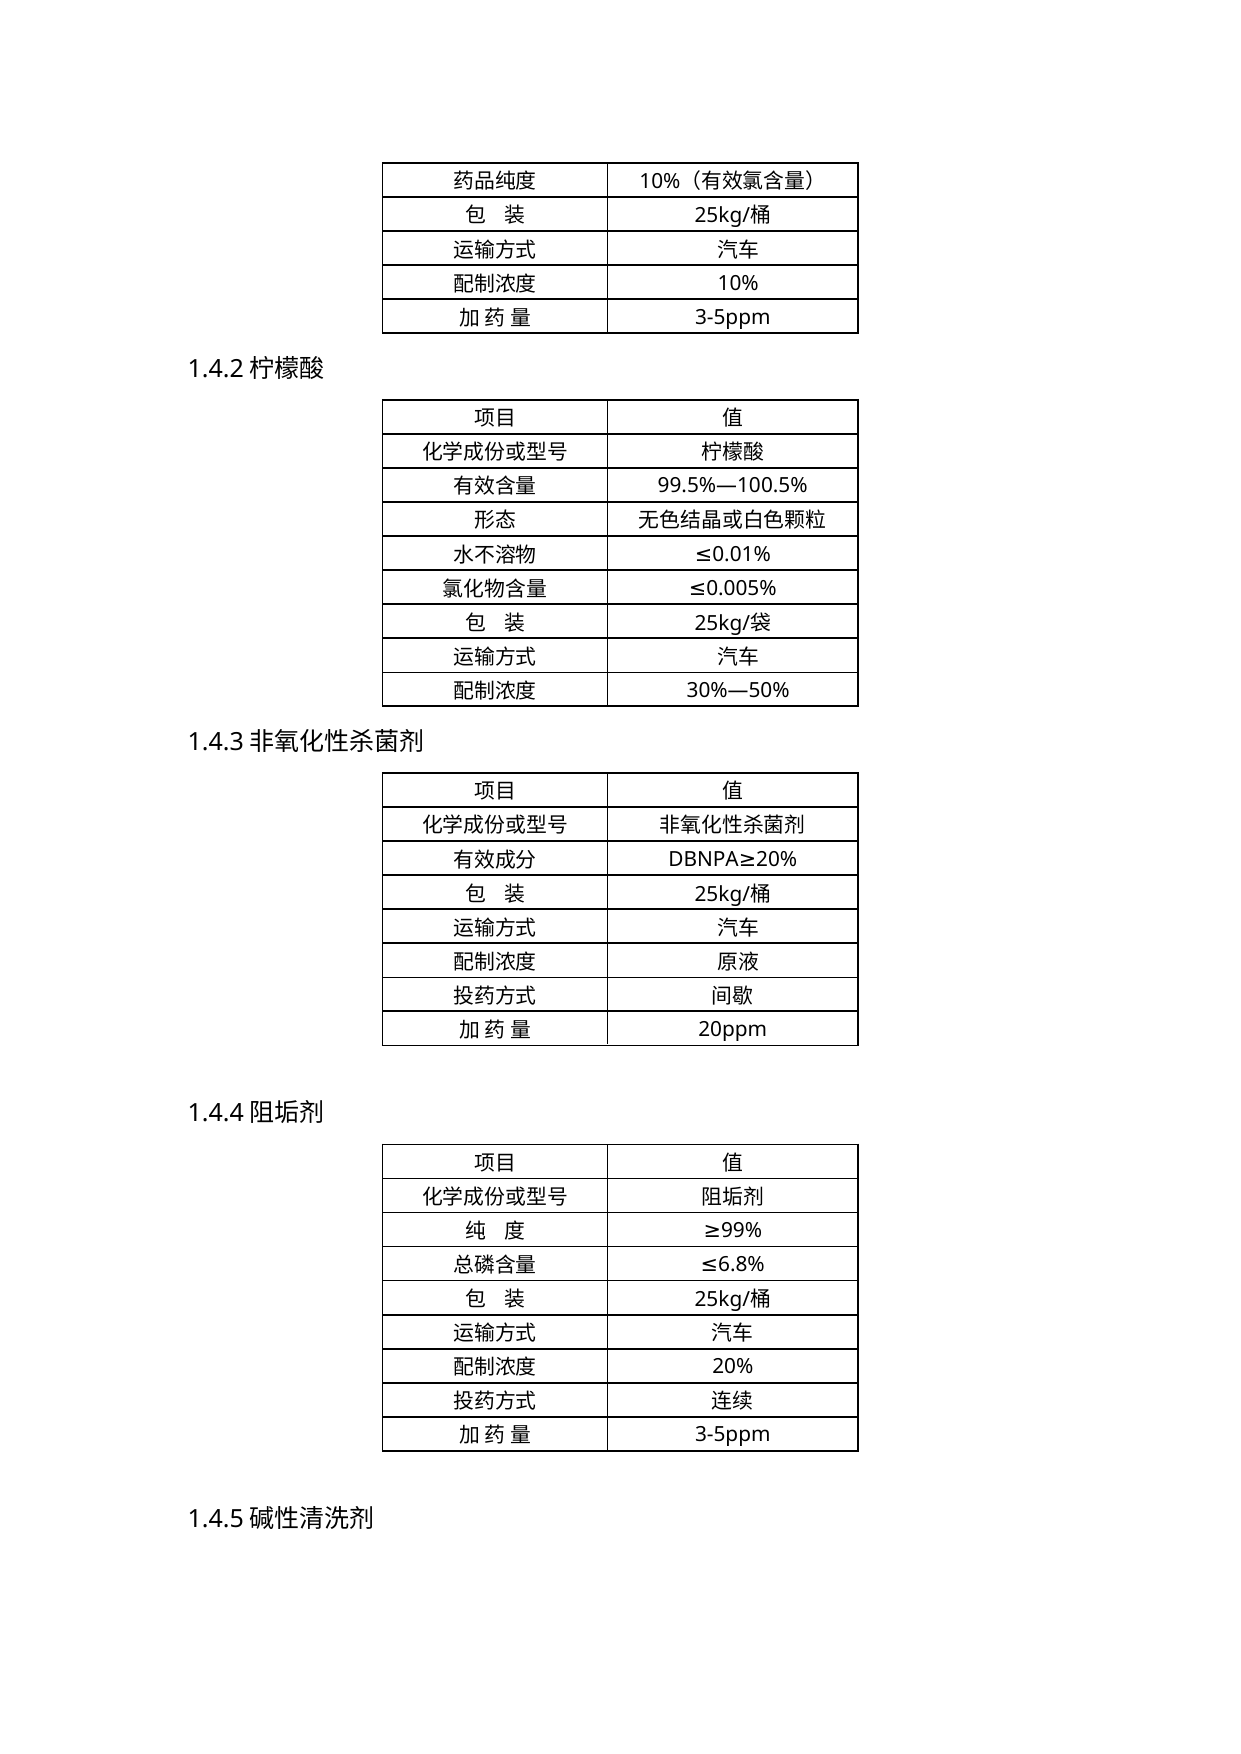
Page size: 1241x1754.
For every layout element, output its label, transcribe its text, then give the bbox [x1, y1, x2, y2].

table_cell 有效成分 [383, 842, 607, 874]
table_cell DBNPA≥20% [608, 842, 857, 874]
table_header 项目 [383, 401, 607, 433]
table_header 项目 [383, 774, 607, 806]
table_header 值 [608, 774, 857, 806]
table_cell 25kg/桶 [608, 1281, 857, 1314]
table_cell 包 装 [383, 876, 607, 908]
table_cell 25kg/袋 [608, 605, 857, 637]
table_cell 10%（有效氯含量） [608, 164, 857, 196]
table_cell 药品纯度 [383, 164, 607, 196]
table_cell 加 药 量 [383, 1012, 607, 1044]
table_cell 配制浓度 [383, 944, 607, 976]
table_cell ≤0.005% [608, 571, 857, 603]
table_cell 无色结晶或白色颗粒 [608, 503, 857, 535]
table_cell 汽车 [608, 1316, 857, 1348]
table_cell 99.5%—100.5% [608, 469, 857, 501]
table_cell 配制浓度 [383, 673, 607, 705]
text 1.4.3非氧化性杀菌剂 [187, 707, 1053, 772]
table_cell 形态 [383, 503, 607, 535]
table_cell 加 药 量 [383, 300, 607, 332]
table_cell 纯 度 [383, 1213, 607, 1246]
table_cell 配制浓度 [383, 266, 607, 298]
table_cell 运输方式 [383, 232, 607, 264]
table_cell 原液 [608, 944, 857, 976]
table_header 值 [608, 401, 857, 433]
text 1.4.5碱性清洗剂 [187, 1484, 1053, 1549]
table_cell 阻垢剂 [608, 1179, 857, 1212]
table_cell 汽车 [608, 910, 857, 942]
table_cell 包 装 [383, 605, 607, 637]
table_cell 水不溶物 [383, 537, 607, 569]
table_cell 加 药 量 [383, 1418, 607, 1450]
table_cell 包 装 [383, 198, 607, 230]
table_cell 氯化物含量 [383, 571, 607, 603]
table_cell 运输方式 [383, 639, 607, 671]
table_cell 投药方式 [383, 978, 607, 1010]
text 1.4.4阻垢剂 [187, 1078, 1053, 1143]
table_cell 非氧化性杀菌剂 [608, 808, 857, 840]
table_cell 总磷含量 [383, 1247, 607, 1280]
text 1.4.2柠檬酸 [187, 334, 1053, 399]
table_cell 化学成份或型号 [383, 435, 607, 467]
table_header 值 [608, 1145, 857, 1178]
table_cell 包 装 [383, 1281, 607, 1314]
table_cell 柠檬酸 [608, 435, 857, 467]
table_cell 25kg/桶 [608, 876, 857, 908]
table_cell 汽车 [608, 639, 857, 671]
table_cell 3-5ppm [608, 300, 857, 332]
table_cell 化学成份或型号 [383, 808, 607, 840]
table_cell 20% [608, 1350, 857, 1382]
table_cell 3-5ppm [608, 1418, 857, 1450]
table_cell ≥99% [608, 1213, 857, 1246]
table_cell ≤0.01% [608, 537, 857, 569]
table_cell ≤6.8% [608, 1247, 857, 1280]
table_cell 20ppm [608, 1012, 857, 1044]
table_cell 运输方式 [383, 1316, 607, 1348]
table_cell 配制浓度 [383, 1350, 607, 1382]
table_cell 30%—50% [608, 673, 857, 705]
table_cell 有效含量 [383, 469, 607, 501]
table_cell 投药方式 [383, 1384, 607, 1416]
table_cell 25kg/桶 [608, 198, 857, 230]
table_cell 间歇 [608, 978, 857, 1010]
table_cell 10% [608, 266, 857, 298]
table_cell 连续 [608, 1384, 857, 1416]
table_cell 运输方式 [383, 910, 607, 942]
table_cell 化学成份或型号 [383, 1179, 607, 1212]
table_header 项目 [383, 1145, 607, 1178]
table_cell 汽车 [608, 232, 857, 264]
